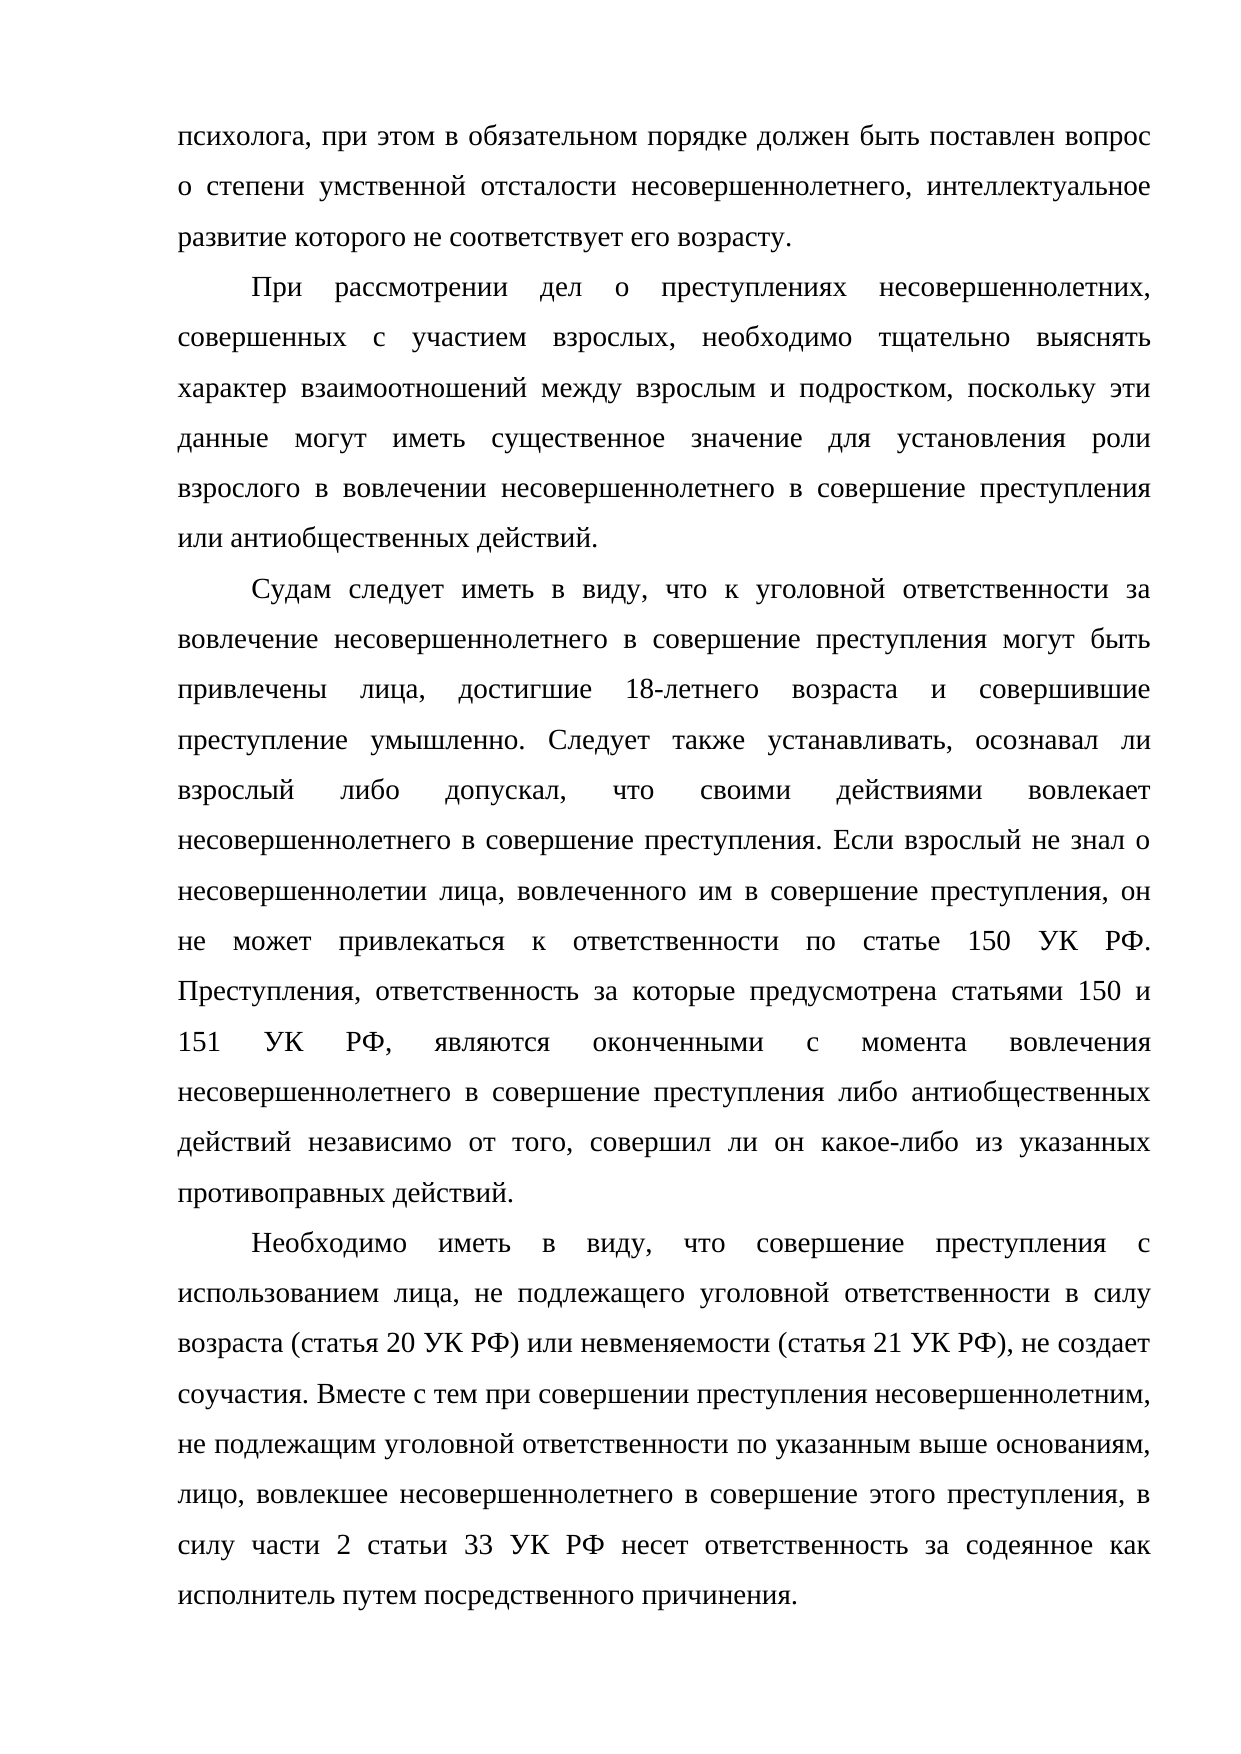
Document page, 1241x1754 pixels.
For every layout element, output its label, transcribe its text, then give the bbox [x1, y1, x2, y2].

text Необходимо иметь в виду, что совершение преступления с использованием лица, не подлежащего уголовной ответственности в силу возраста (статья 20 УК РФ) или невменяемости (статья 21 УК РФ), не создает соучастия. Вместе с тем при совершении преступления несовершеннолетним, не подлежащим уголовной ответственности по указанным выше основаниям, лицо, вовлекшее несовершеннолетнего в совершение этого преступления, в силу части 2 статьи 33 УК РФ несет ответственность за содеянное как исполнитель путем посредственного причинения. [177, 1225, 1152, 1611]
text Судам следует иметь в виду, что к уголовной ответственности за вовлечение несовершеннолетнего в совершение преступления могут быть привлечены лица, достигшие 18-летнего возраста и совершившие преступление умышленно. Следует также устанавливать, осознавал ли взрослый либо допускал, что своими действиями вовлекает несовершеннолетнего в совершение преступления. Если взрослый не знал о несовершеннолетии лица, вовлеченного им в совершение преступления, он не может привлекаться к ответственности по статье 150 УК РФ. Преступления, ответственность за которые предусмотрена статьями 150 и 151 УК РФ, являются оконченными с момента вовлечения несовершеннолетнего в совершение преступления либо антиобщественных действий независимо от того, совершил ли он какое-либо из указанных противоправных действий. [177, 571, 1152, 1208]
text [177, 118, 1152, 252]
text При рассмотрении дел о преступлениях несовершеннолетних, совершенных с участием взрослых, необходимо тщательно выяснять характер взаимоотношений между взрослым и подростком, поскольку эти данные могут иметь существенное значение для установления роли взрослого в вовлечении несовершеннолетнего в совершение преступления или антиобщественных действий. [177, 269, 1152, 554]
